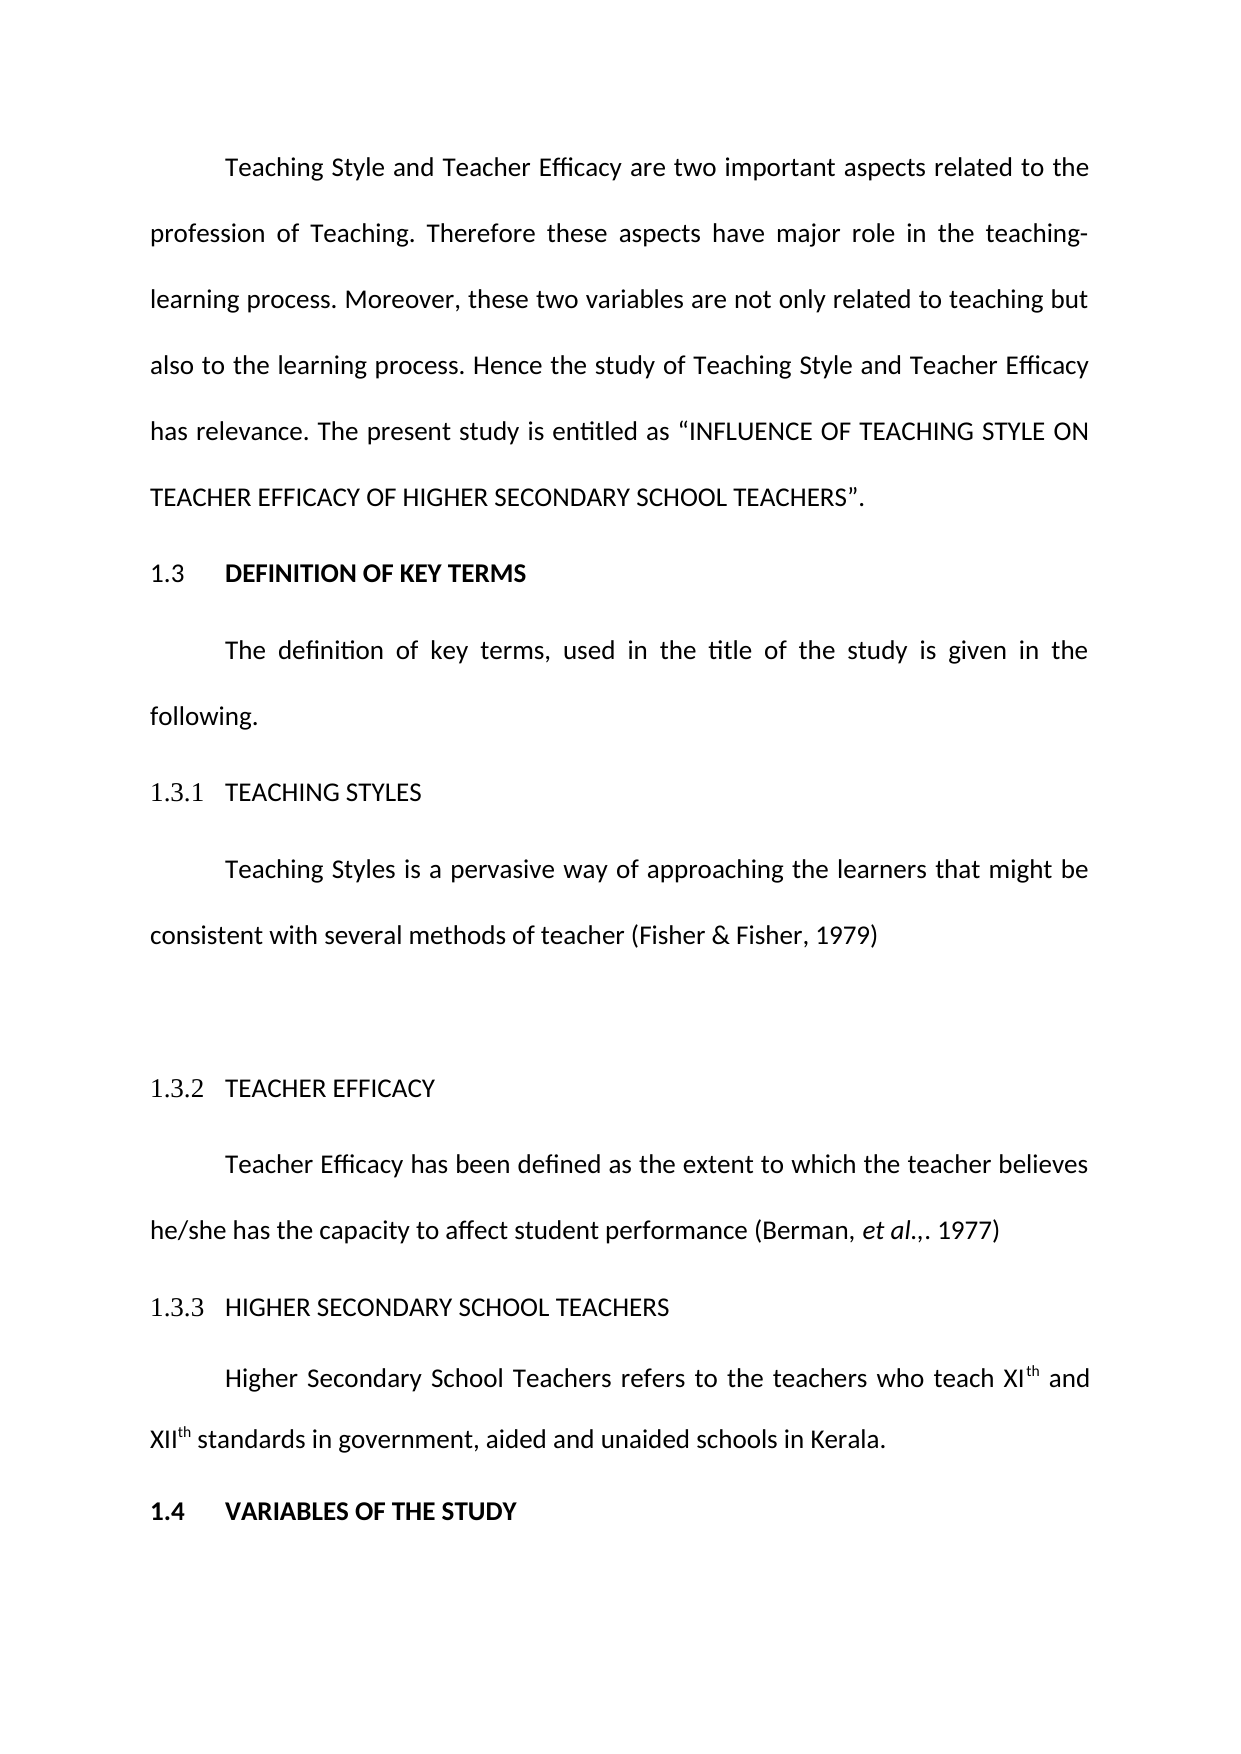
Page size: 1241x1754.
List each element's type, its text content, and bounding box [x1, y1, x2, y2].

text Teaching Styles is a pervasive way of approaching the learners that might be consistent with several methods of teacher (Fisher & Fisher, 1979) [150, 852, 1090, 951]
text Teaching Style and Teacher Efficacy are two important aspects related to the profession of Teaching. Therefore these aspects have major role in the teaching-learning process. Moreover, these two variables are not only related to teaching but also to the learning process. Hence the study of Teaching Style and Teacher Efficacy has relevance. The present study is entitled as “INFLUENCE OF TEACHING STYLE ON TEACHER EFFICACY OF HIGHER SECONDARY SCHOOL TEACHERS”. [150, 150, 1090, 513]
list TEACHING STYLES [150, 776, 1090, 809]
text 1.3 DEFINITION OF KEY TERMS [150, 557, 1090, 590]
list TEACHER EFFICACY [150, 1071, 1090, 1104]
list VARIABLES OF THE STUDY [150, 1494, 1090, 1527]
text The definition of key terms, used in the title of the study is given in the following. [150, 633, 1090, 732]
text Higher Secondary School Teachers refers to the teachers who teach XIth and XIIth standards in government, aided and unaided schools in Kerala. [150, 1361, 1090, 1456]
text Teacher Efficacy has been defined as the extent to which the teacher believes he/she has the capacity to affect student performance (Berman, et al.,. 1977) [150, 1147, 1090, 1247]
list HIGHER SECONDARY SCHOOL TEACHERS [150, 1290, 1090, 1323]
